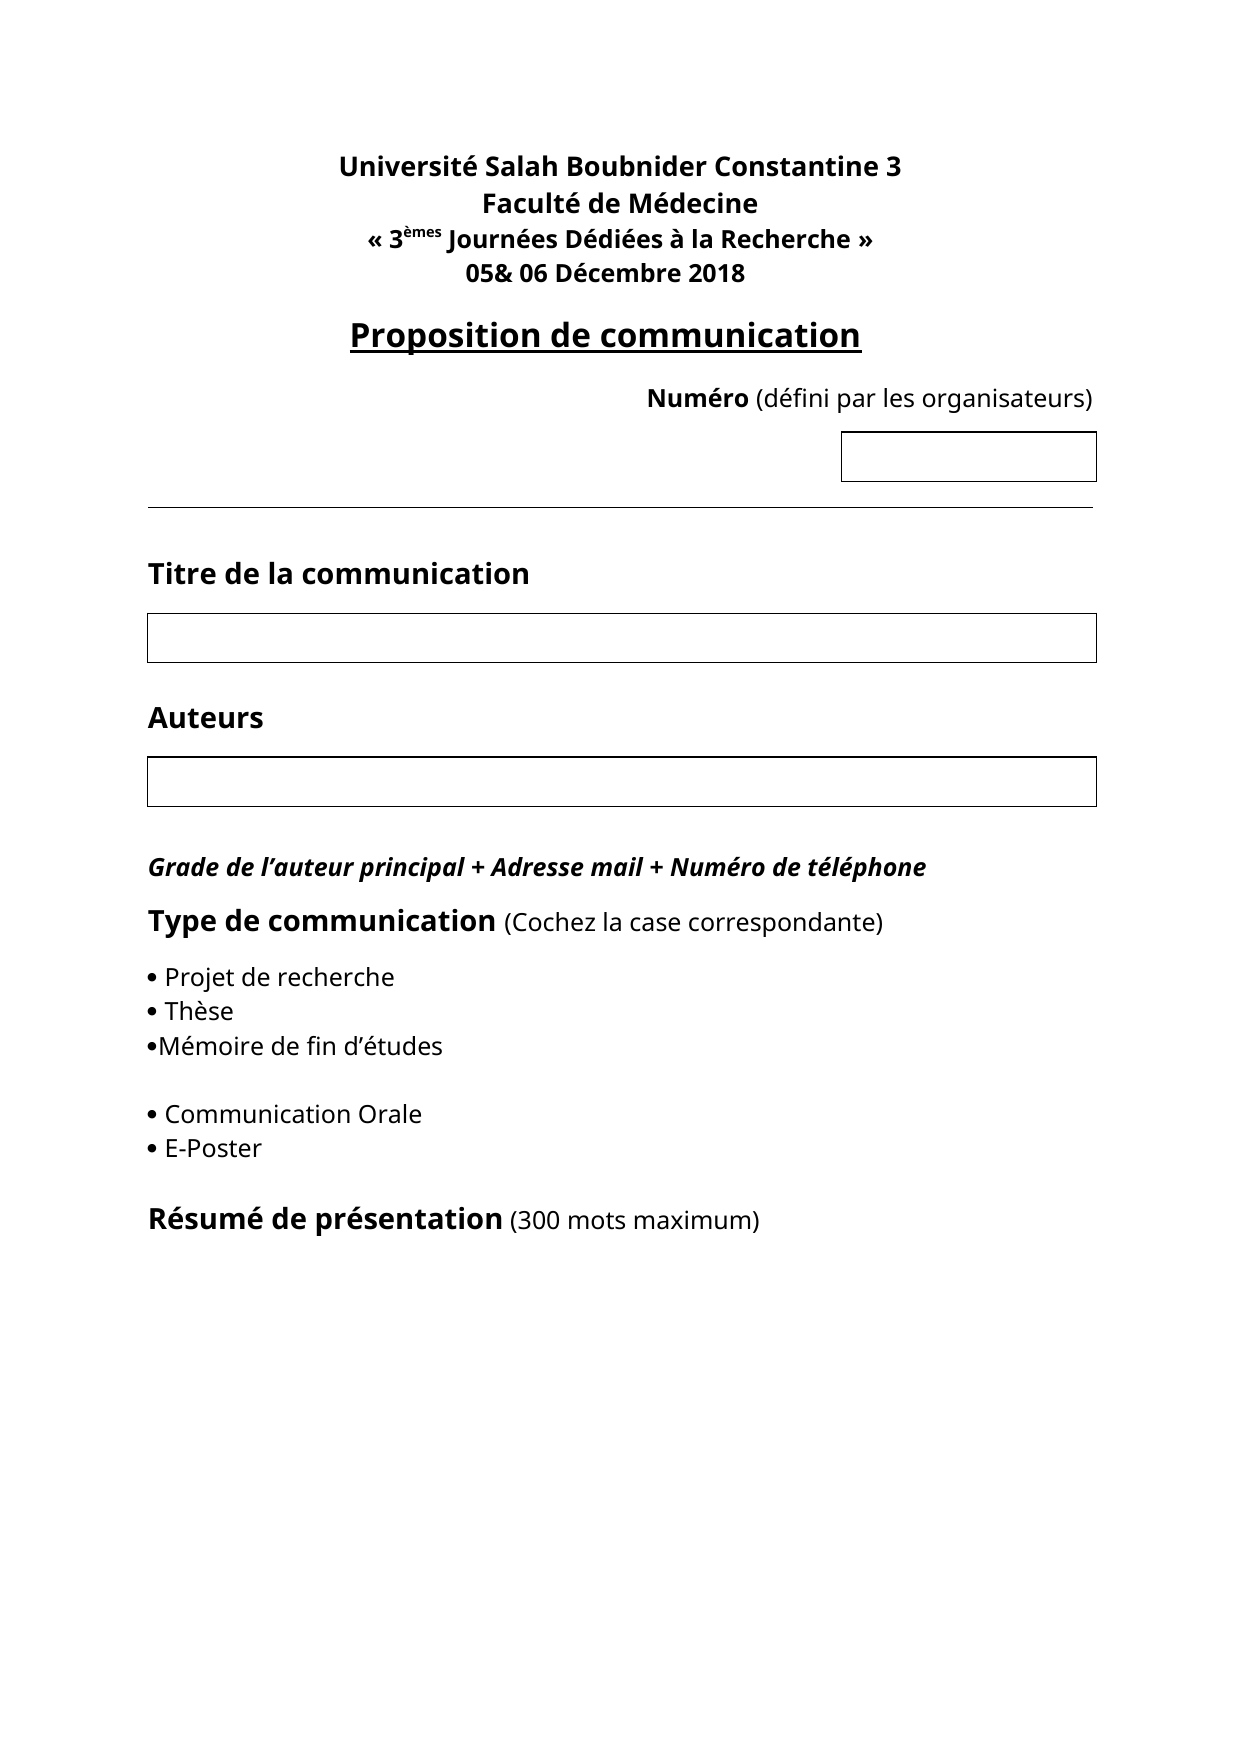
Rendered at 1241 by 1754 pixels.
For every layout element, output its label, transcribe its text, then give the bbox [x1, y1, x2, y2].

text Mémoire de fin d’études [148, 1028, 1093, 1062]
text Type de communication (Cochez la case correspondante) [148, 901, 1093, 940]
text Université Salah Boubnider Constantine 3 [148, 148, 1093, 184]
text Projet de recherche [148, 960, 1093, 994]
text Auteurs [148, 697, 1093, 737]
text E-Poster [148, 1130, 1093, 1164]
text Grade de l’auteur principal + Adresse mail + Numéro de téléphone [148, 849, 1093, 883]
text « 3èmes Journées Dédiées à la Recherche » [148, 221, 1093, 255]
text Communication Orale [148, 1096, 1093, 1130]
text Résumé de présentation (300 mots maximum) [148, 1198, 1093, 1238]
text Numéro (défini par les organisateurs) [148, 380, 1093, 414]
text Faculté de Médecine [148, 184, 1093, 221]
text Thèse [148, 994, 1093, 1028]
text Proposition de communication [148, 312, 1063, 358]
table_header [148, 614, 1096, 662]
table_header [148, 758, 1096, 806]
text Titre de la communication [148, 553, 1093, 593]
table_header [842, 433, 1096, 481]
text 05& 06 Décembre 2018 [148, 255, 1063, 289]
